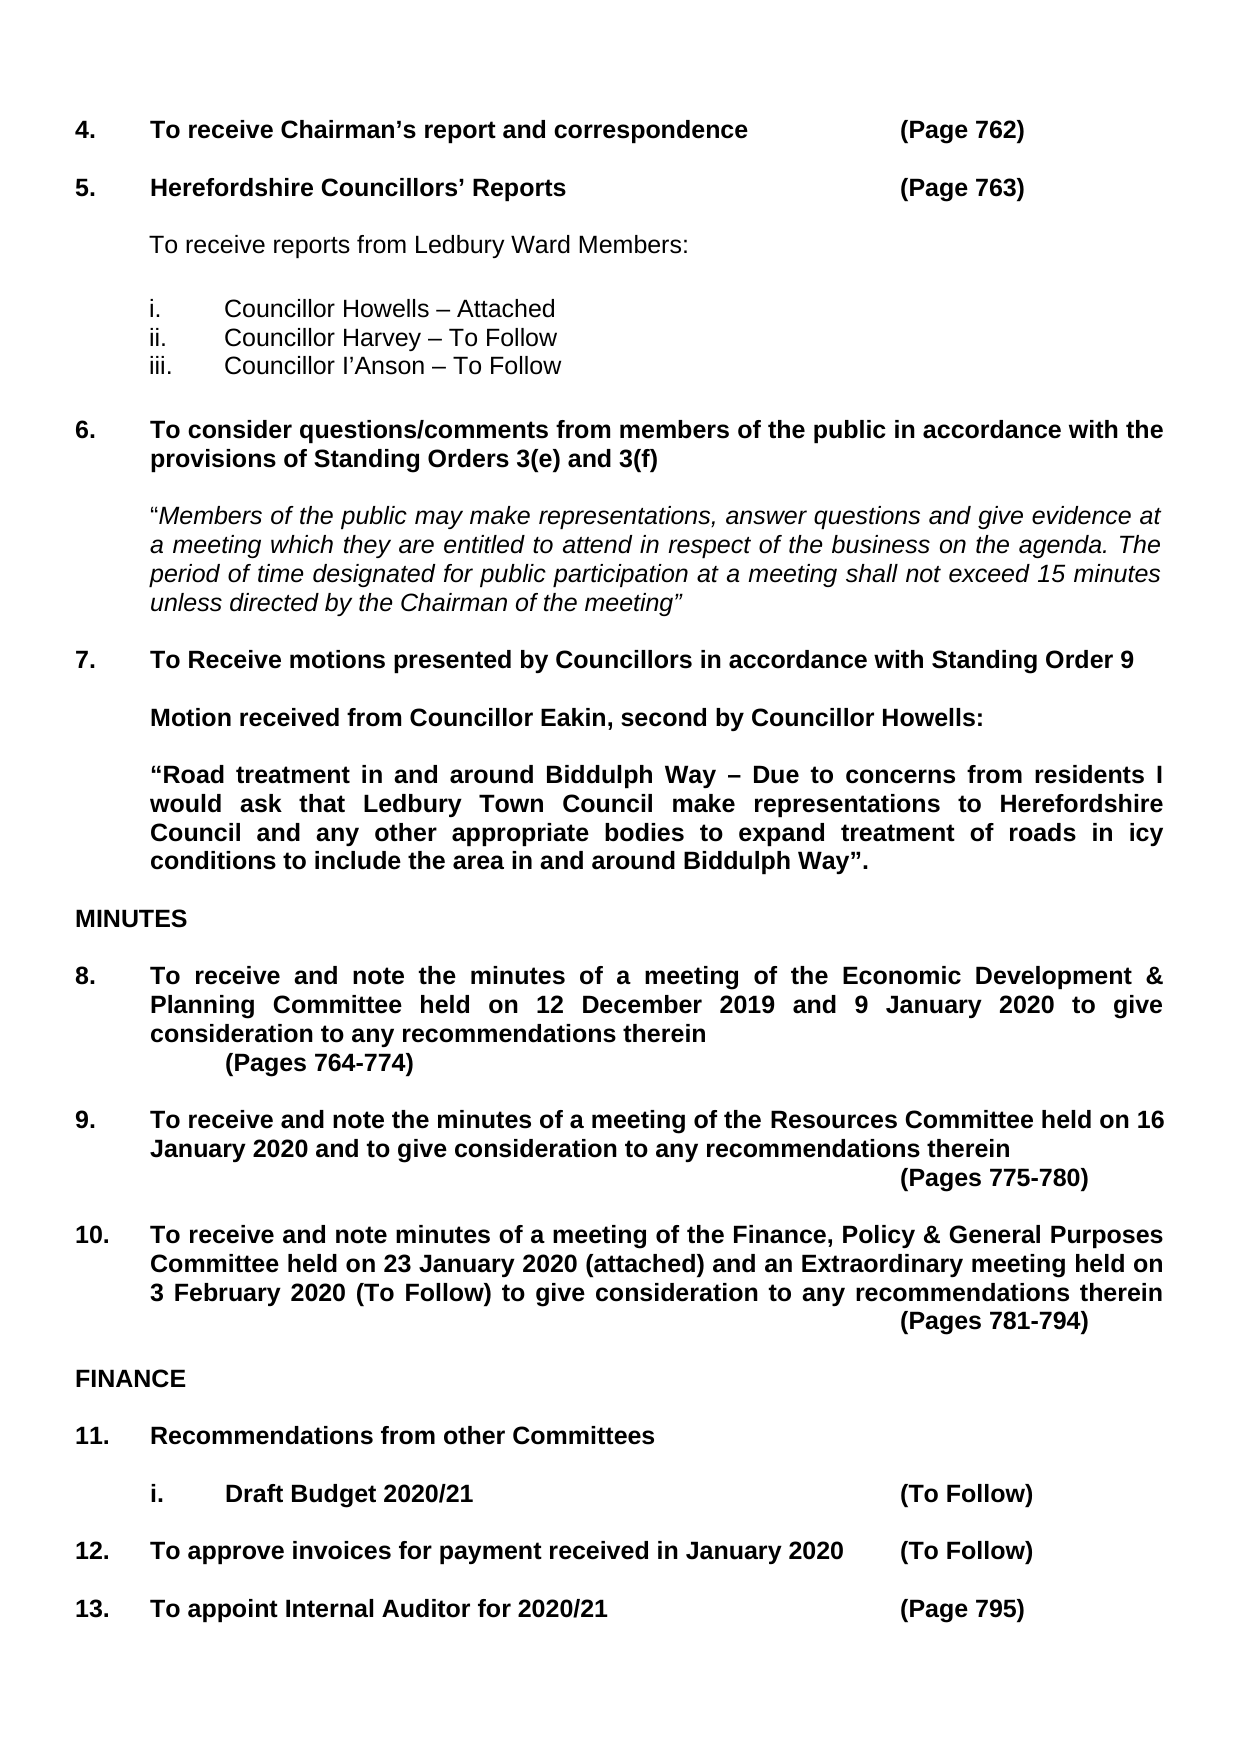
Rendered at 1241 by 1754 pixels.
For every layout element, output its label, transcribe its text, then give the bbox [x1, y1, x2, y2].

text 4. To receive Chairman’s report and correspondence (Page 762) [75, 115, 1165, 144]
text “Road treatment in and around Biddulph Way – Due to concerns from residents I would ask that Ledbury Town Council make representations to Herefordshire Council and any other appropriate bodies to expand treatment of roads in icy conditions to include the area in and around Biddulph Way”. [75, 760, 1165, 875]
text 6. To consider questions/comments from members of the public in accordance with the provisions of Standing Orders 3(e) and 3(f) [75, 415, 1165, 473]
text Motion received from Councillor Eakin, second by Councillor Howells: [75, 703, 1165, 731]
text 11. Recommendations from other Committees [75, 1421, 1165, 1450]
text 10. To receive and note minutes of a meeting of the Finance, Policy & General Purposes Committee held on 23 January 2020 (attached) and an Extraordinary meeting held on 3 February 2020 (To Follow) to give consideration to any recommendations therein (Pages 781-794) [75, 1220, 1165, 1335]
list Draft Budget 2020/21 (To Follow) [150, 1479, 1165, 1508]
text 9. To receive and note the minutes of a meeting of the Resources Committee held on 16 January 2020 and to give consideration to any recommendations therein (Pages 775-780) [75, 1105, 1165, 1191]
list Councillor I’Anson – To Follow [149, 351, 1165, 380]
text 8. To receive and note the minutes of a meeting of the Economic Development & Planning Committee held on 12 December 2019 and 9 January 2020 to give consideration to any recommendations therein (Pages 764-774) [75, 961, 1165, 1076]
text FINANCE [75, 1364, 1165, 1393]
list Councillor Howells – Attached [149, 294, 1165, 323]
text 5. Herefordshire Councillors’ Reports (Page 763) [75, 173, 1165, 201]
text 12. To approve invoices for payment received in January 2020 (To Follow) [75, 1536, 1165, 1565]
text 7. To Receive motions presented by Councillors in accordance with Standing Order 9 [75, 645, 1165, 674]
text MINUTES [75, 904, 1165, 933]
list Councillor Harvey – To Follow [149, 323, 1165, 351]
text To receive reports from Ledbury Ward Members: [149, 230, 1165, 259]
text 13. To appoint Internal Auditor for 2020/21 (Page 795) [75, 1594, 1165, 1623]
text “Members of the public may make representations, answer questions and give evidence at a meeting which they are entitled to attend in respect of the business on the agenda. The period of time designated for public participation at a meeting shall not exceed 15 minutes unless directed by the Chairman of the meeting” [75, 501, 1165, 616]
